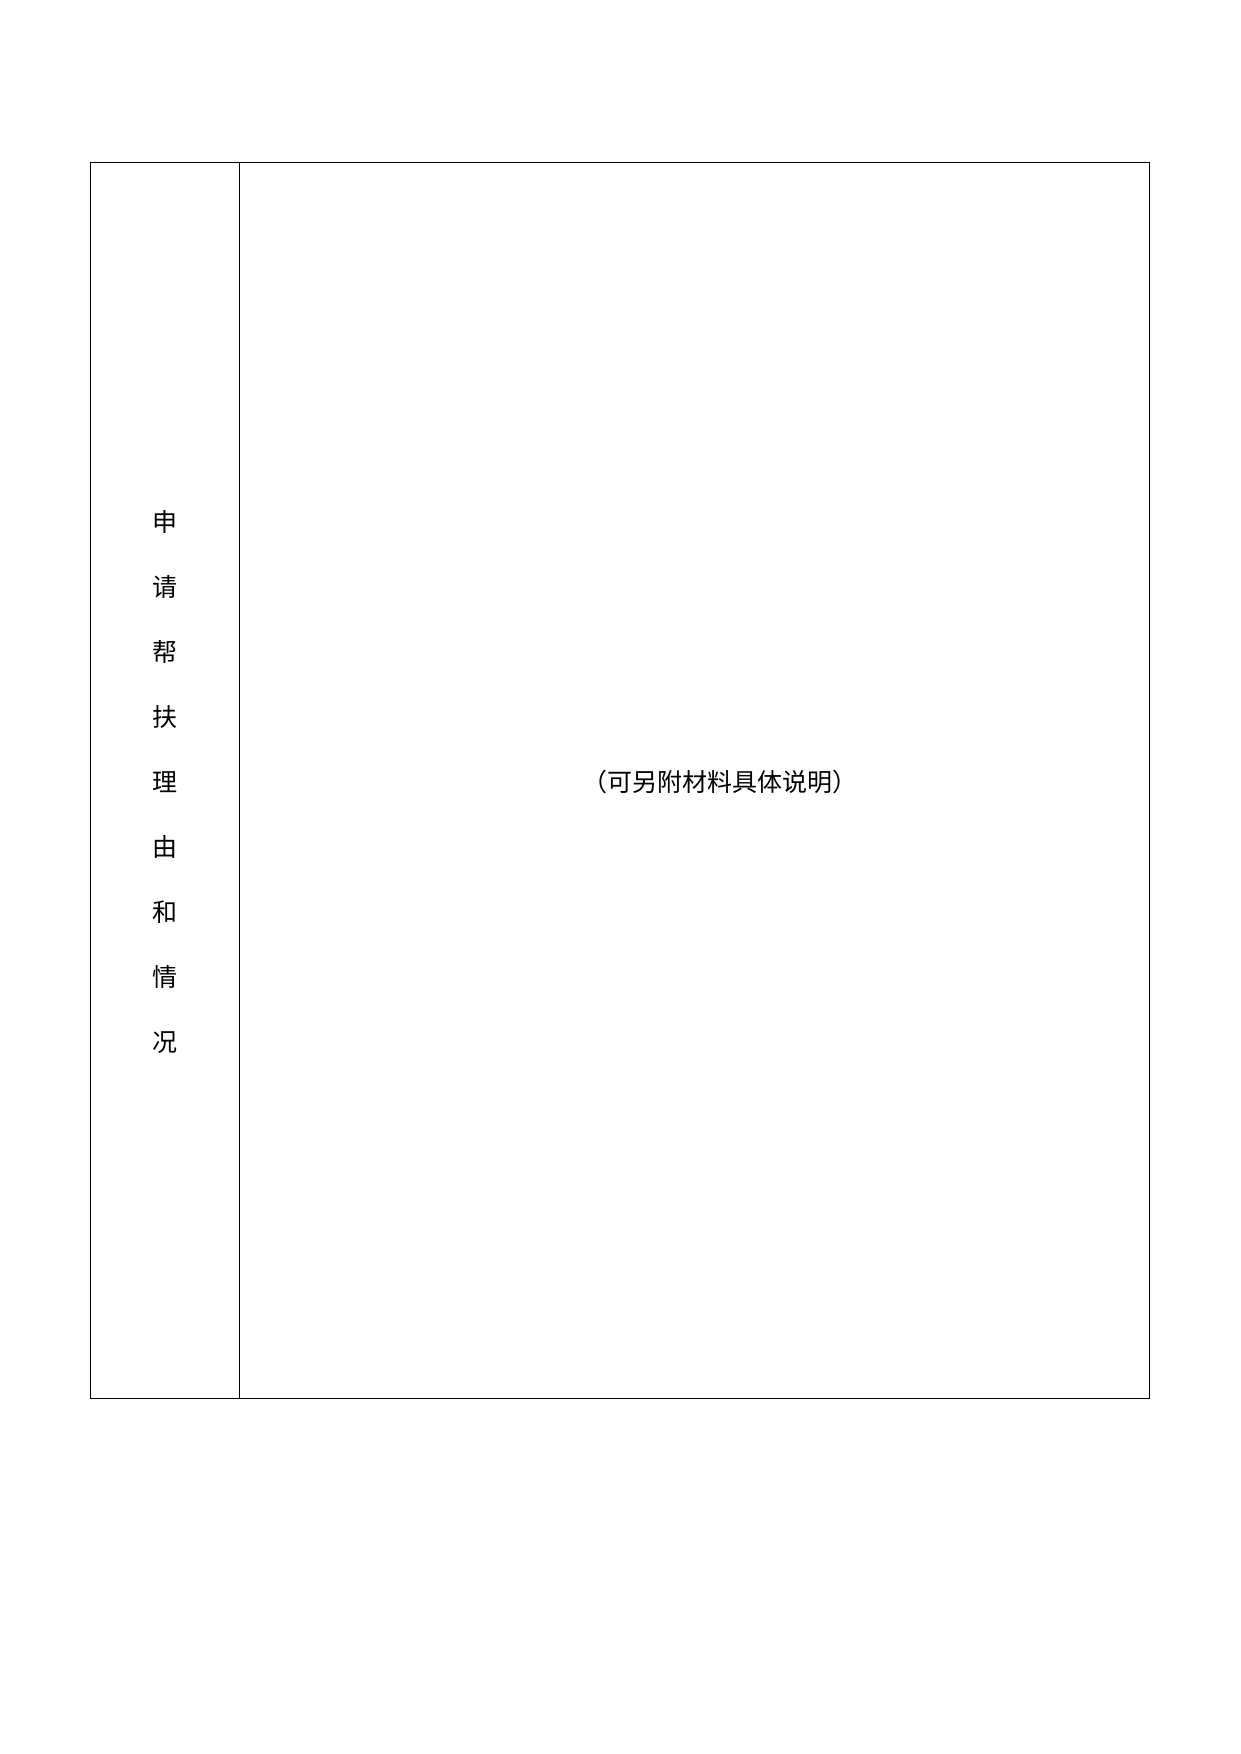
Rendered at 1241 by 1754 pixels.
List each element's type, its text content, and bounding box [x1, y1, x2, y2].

table_cell 申 请 帮 扶 理 由 和 情 况 [91, 163, 239, 1398]
table_cell （可另附材料具体说明） [240, 163, 1149, 1398]
